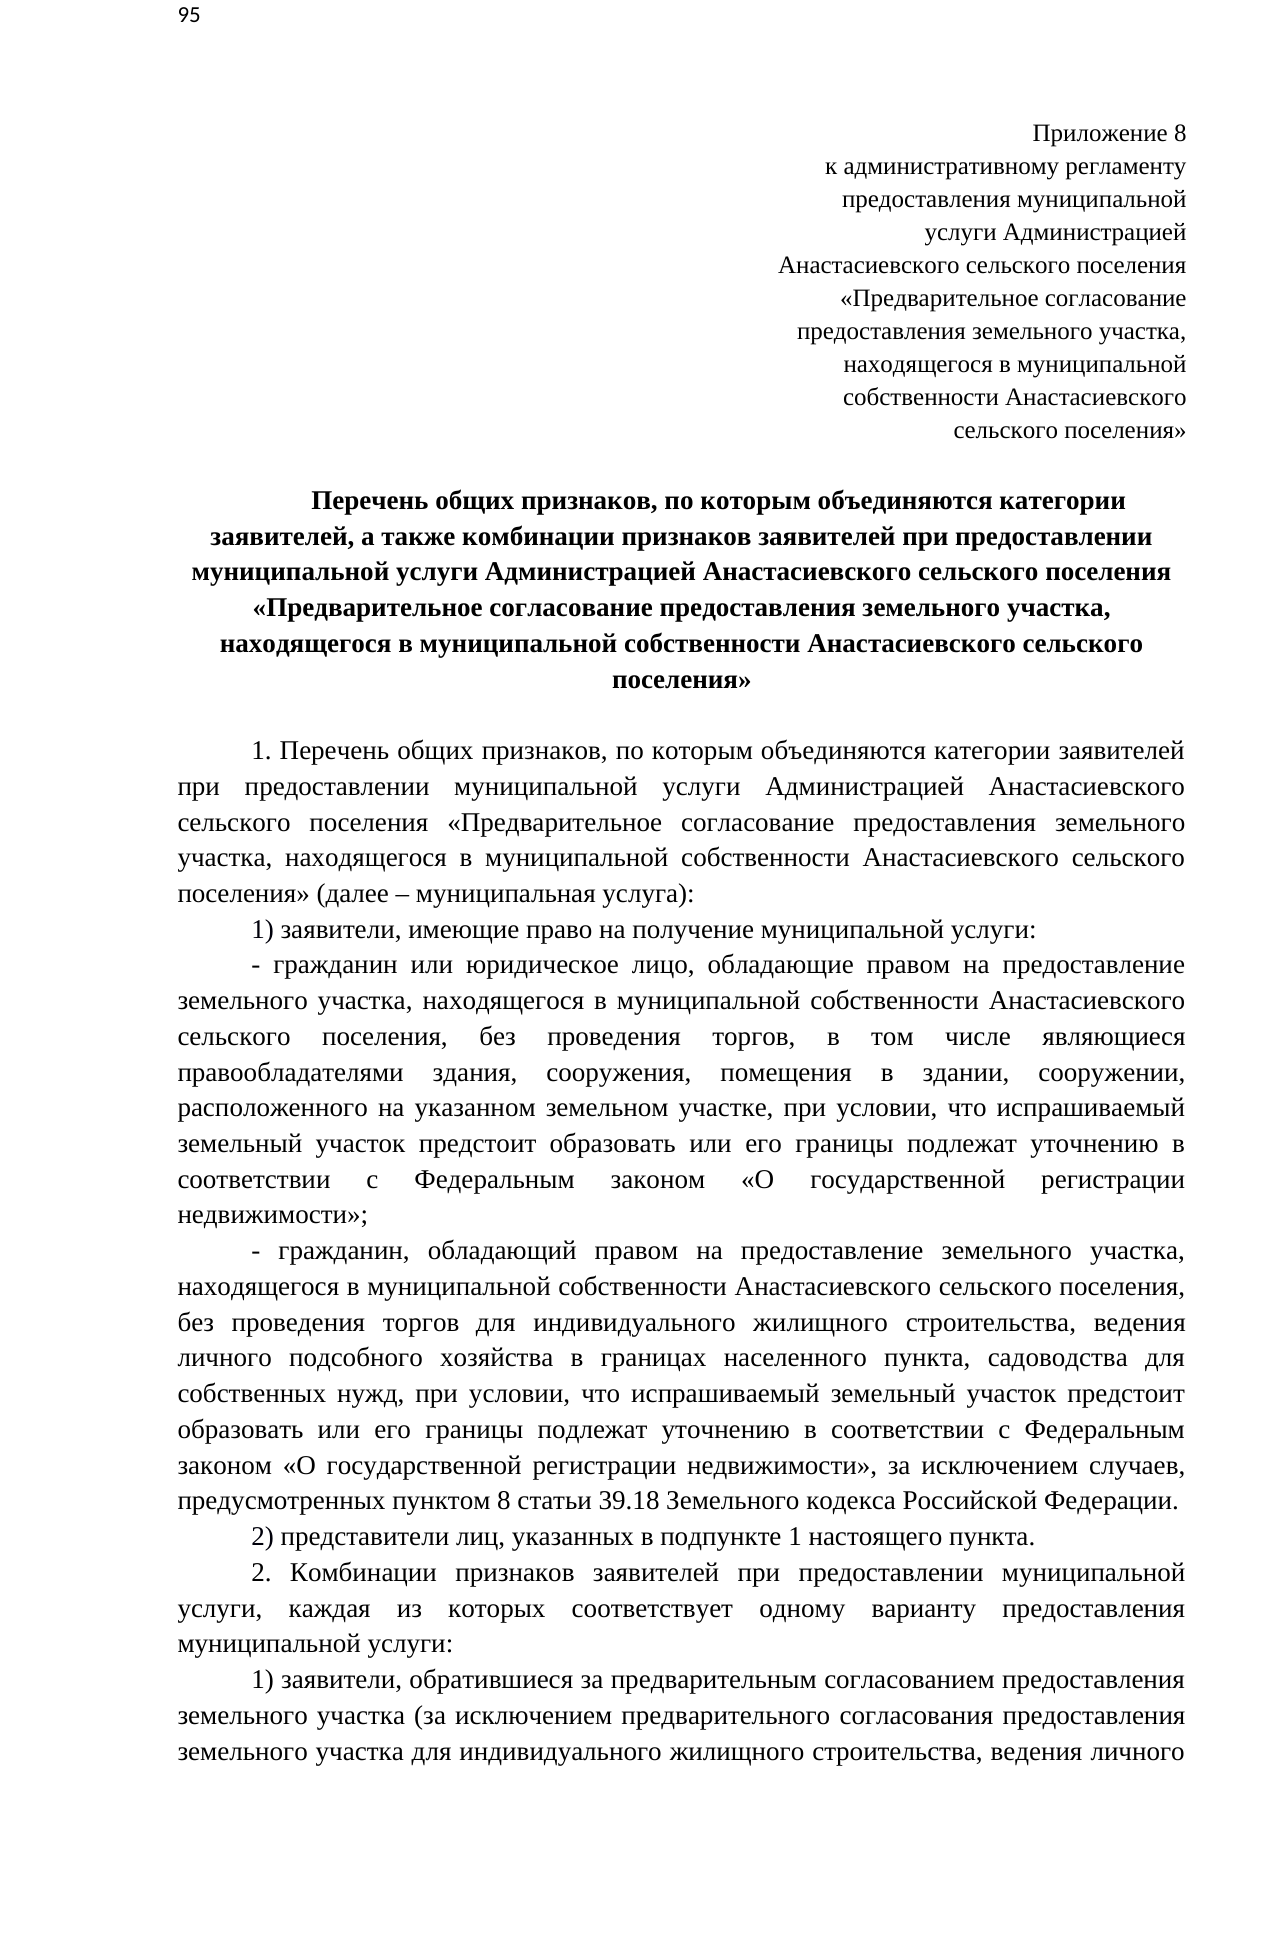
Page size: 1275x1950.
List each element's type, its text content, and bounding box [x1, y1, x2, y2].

text Приложение 8 [768, 118, 1186, 147]
text Перечень общих признаков, по которым объединяются категории заявителей, а также комбинации признаков заявителей при предоставлении муниципальной услуги Администрацией Анастасиевского сельского поселения «Предварительное согласование предоставления земельного участка, находящегося в муниципальной собственности Анастасиевского сельского поселения» [177, 484, 1186, 694]
text 2. Комбинации признаков заявителей при предоставлении муниципальной услуги, каждая из которых соответствует одному варианту предоставления муниципальной услуги: [177, 1556, 1186, 1658]
text 1) заявители, имеющие право на получение муниципальной услуги: [177, 913, 1186, 944]
text - гражданин или юридическое лицо, обладающие правом на предоставление земельного участка, находящегося в муниципальной собственности Анастасиевского сельского поселения, без проведения торгов, в том числе являющиеся правообладателями здания, сооружения, помещения в здании, сооружении, расположенного на указанном земельном участке, при условии, что испрашиваемый земельный участок предстоит образовать или его границы подлежат уточнению в соответствии с Федеральным законом «О государственной регистрации недвижимости»; [177, 948, 1186, 1230]
text 2) представители лиц, указанных в подпункте 1 настоящего пункта. [177, 1520, 1186, 1551]
text к административному регламенту предоставления муниципальной услуги Администрацией Анастасиевского сельского поселения «Предварительное согласование предоставления земельного участка, находящегося в муниципальной собственности Анастасиевского сельского поселения» [768, 151, 1186, 444]
text 1. Перечень общих признаков, по которым объединяются категории заявителей при предоставлении муниципальной услуги Администрацией Анастасиевского сельского поселения «Предварительное согласование предоставления земельного участка, находящегося в муниципальной собственности Анастасиевского сельского поселения» (далее – муниципальная услуга): [177, 734, 1186, 908]
text - гражданин, обладающий правом на предоставление земельного участка, находящегося в муниципальной собственности Анастасиевского сельского поселения, без проведения торгов для индивидуального жилищного строительства, ведения личного подсобного хозяйства в границах населенного пункта, садоводства для собственных нужд, при условии, что испрашиваемый земельный участок предстоит образовать или его границы подлежат уточнению в соответствии с Федеральным законом «О государственной регистрации недвижимости», за исключением случаев, предусмотренных пунктом 8 статьи 39.18 Земельного кодекса Российской Федерации. [177, 1234, 1186, 1516]
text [177, 1663, 1186, 1766]
